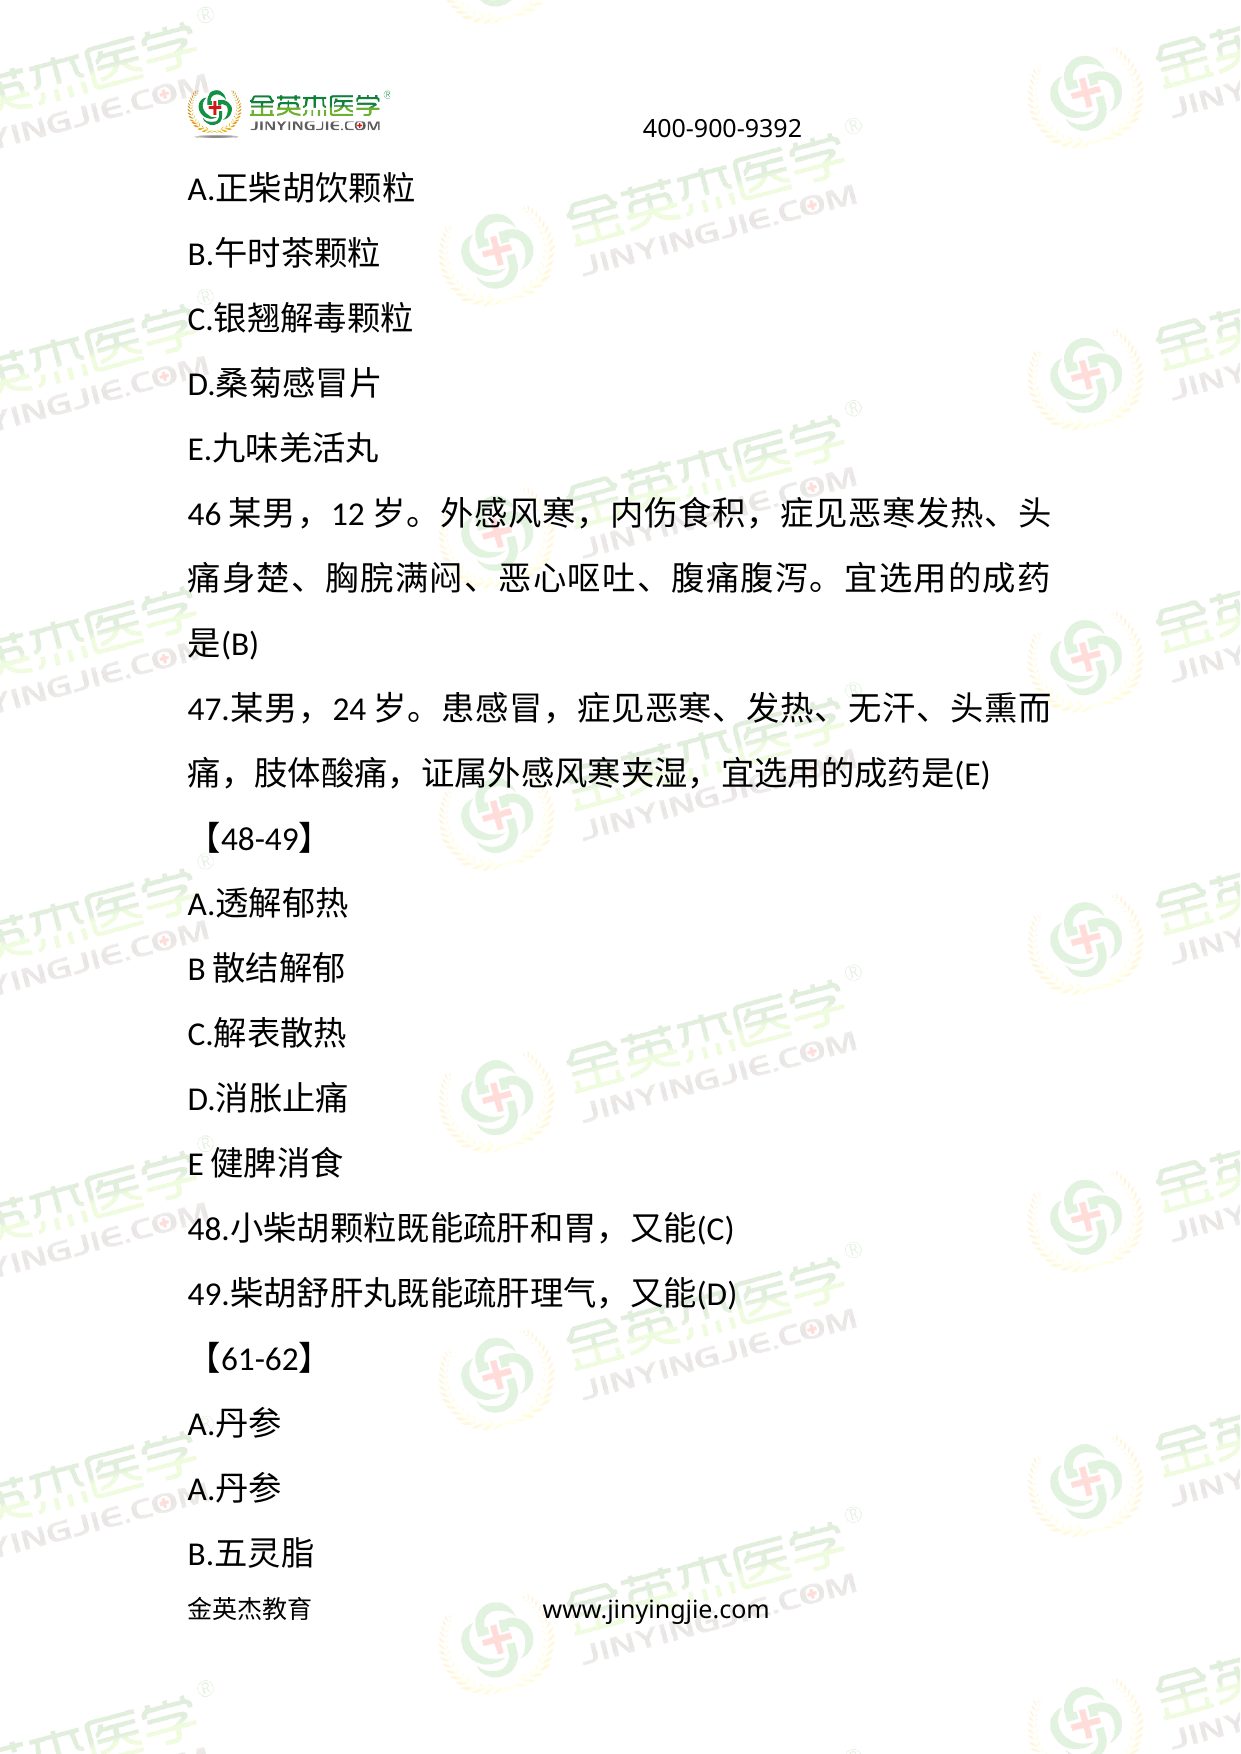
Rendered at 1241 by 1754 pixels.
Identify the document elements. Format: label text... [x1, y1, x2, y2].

text C.银翘解毒颗粒 [187, 284, 1053, 349]
text 47.某男，24岁。患感冒，症见恶寒、发热、无汗、头熏而痛，肢体酸痛，证属外感风寒夹湿，宜选用的成药是(E) [187, 674, 1053, 804]
text B.午时茶颗粒 [187, 219, 1053, 284]
text C.解表散热 [187, 999, 1053, 1064]
text D.桑菊感冒片 [187, 349, 1053, 414]
picture [187, 90, 390, 138]
text E.九味羌活丸 [187, 414, 1053, 479]
text A.正柴胡饮颗粒 [187, 154, 1053, 219]
text D.消胀止痛 [187, 1064, 1053, 1129]
text A.丹参 [187, 1454, 1053, 1519]
text 【48-49】 [187, 804, 1053, 869]
text A.透解郁热 [187, 869, 1053, 934]
text 48.小柴胡颗粒既能疏肝和胃，又能(C) [187, 1194, 1053, 1259]
text B散结解郁 [187, 934, 1053, 999]
text A.丹参 [187, 1389, 1053, 1454]
text E健脾消食 [187, 1129, 1053, 1194]
text B.五灵脂 [187, 1519, 1053, 1584]
text 【61-62】 [187, 1324, 1053, 1389]
text 46某男，12岁。外感风寒，内伤食积，症见恶寒发热、头痛身楚、胸脘满闷、恶心呕吐、腹痛腹泻。宜选用的成药是(B) [187, 479, 1053, 674]
text 49.柴胡舒肝丸既能疏肝理气，又能(D) [187, 1259, 1053, 1324]
